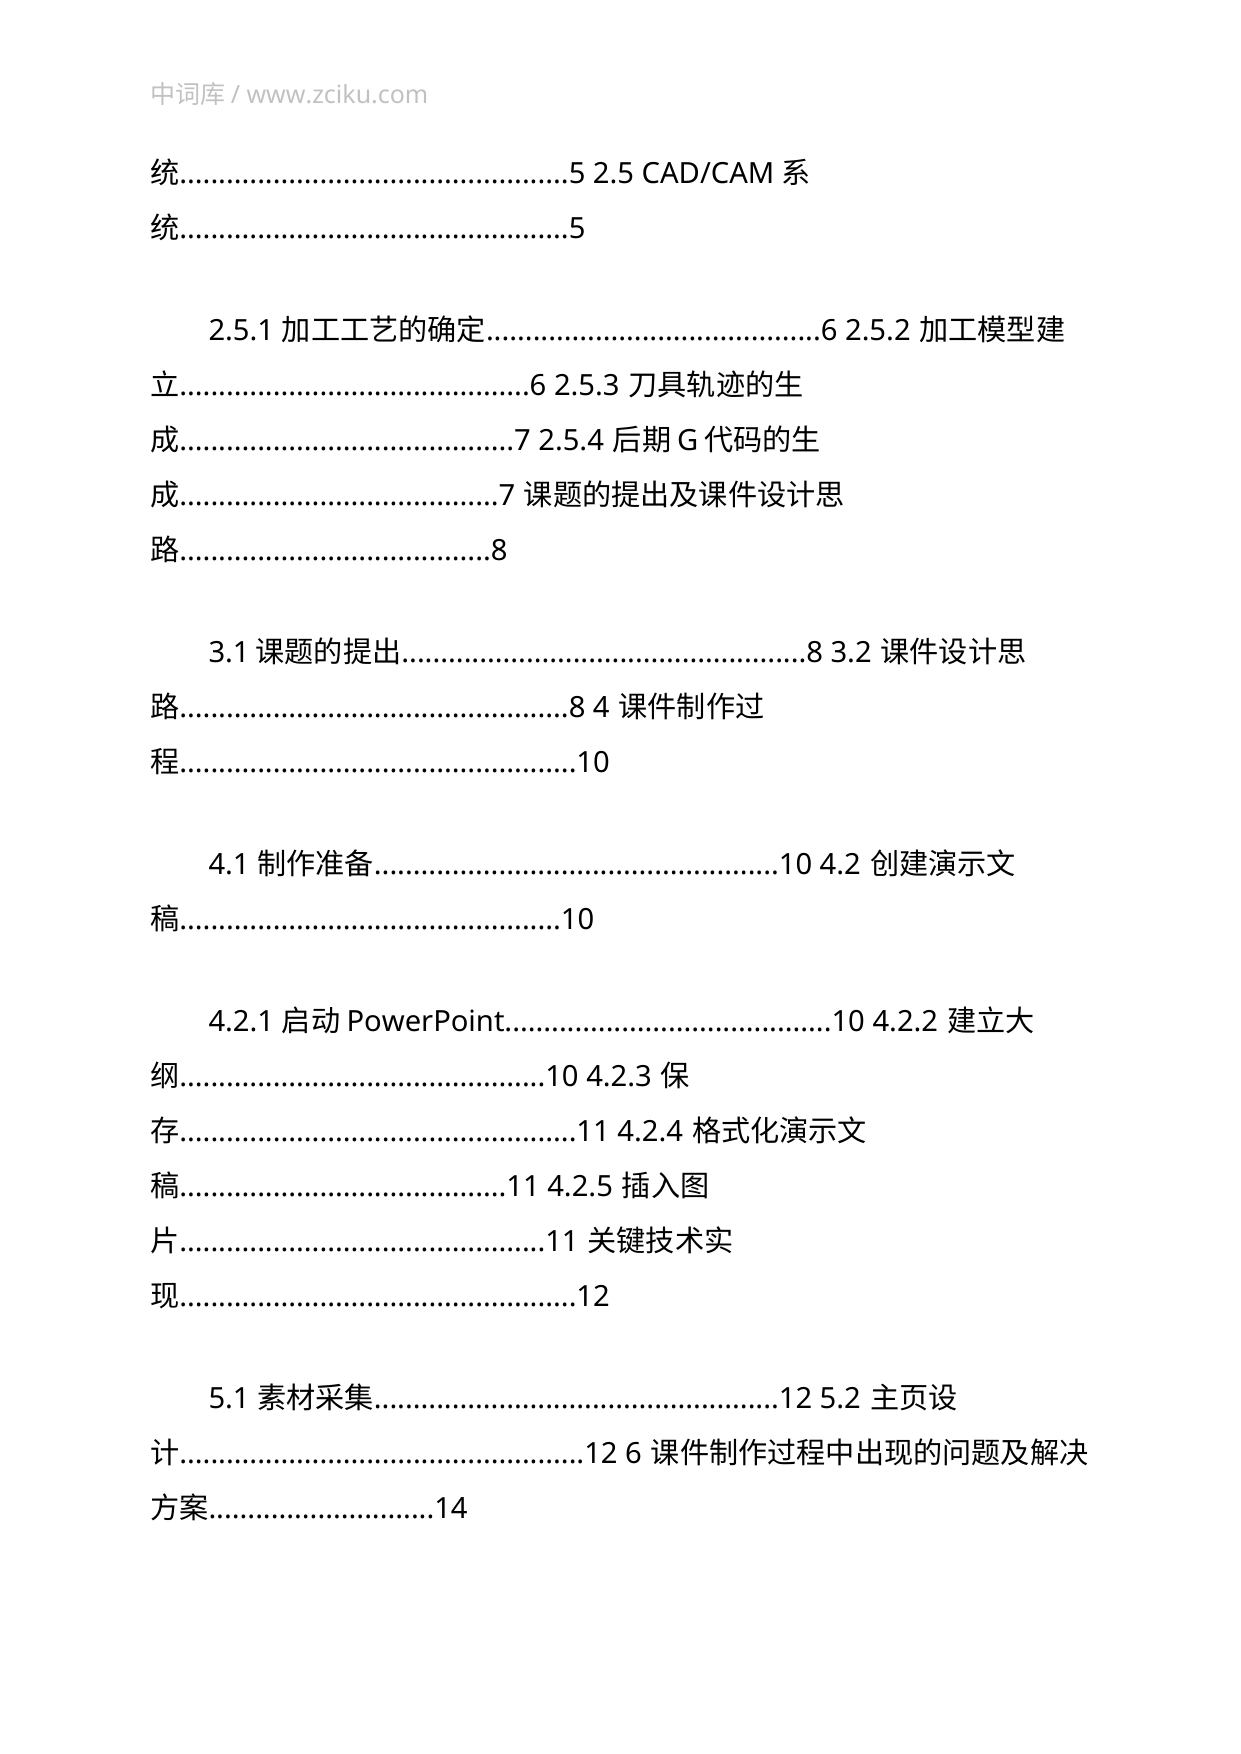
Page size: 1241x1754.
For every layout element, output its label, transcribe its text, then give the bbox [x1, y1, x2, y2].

text 4.1 制作准备....................................................10 4.2 创建演示文稿.................................................10 [150, 841, 1090, 938]
text 3.1课题的提出....................................................8 3.2 课件设计思路..................................................8 4 课件制作过程...................................................10 [150, 629, 1090, 781]
text 5.1 素材采集....................................................12 5.2 主页设计....................................................12 6 课件制作过程中出现的问题及解决方案.............................14 [150, 1375, 1090, 1527]
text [150, 150, 1090, 247]
text 2.5.1 加工工艺的确定...........................................6 2.5.2 加工模型建立.............................................6 2.5.3 刀具轨迹的生成...........................................7 2.5.4 后期G代码的生成.........................................7 课题的提出及课件设计思路........................................8 [150, 307, 1090, 569]
text 4.2.1 启动 PowerPoint..........................................10 4.2.2 建立大纲...............................................10 4.2.3 保存...................................................11 4.2.4 格式化演示文稿..........................................11 4.2.5 插入图片...............................................11 关键技术实现...................................................12 [150, 998, 1090, 1315]
